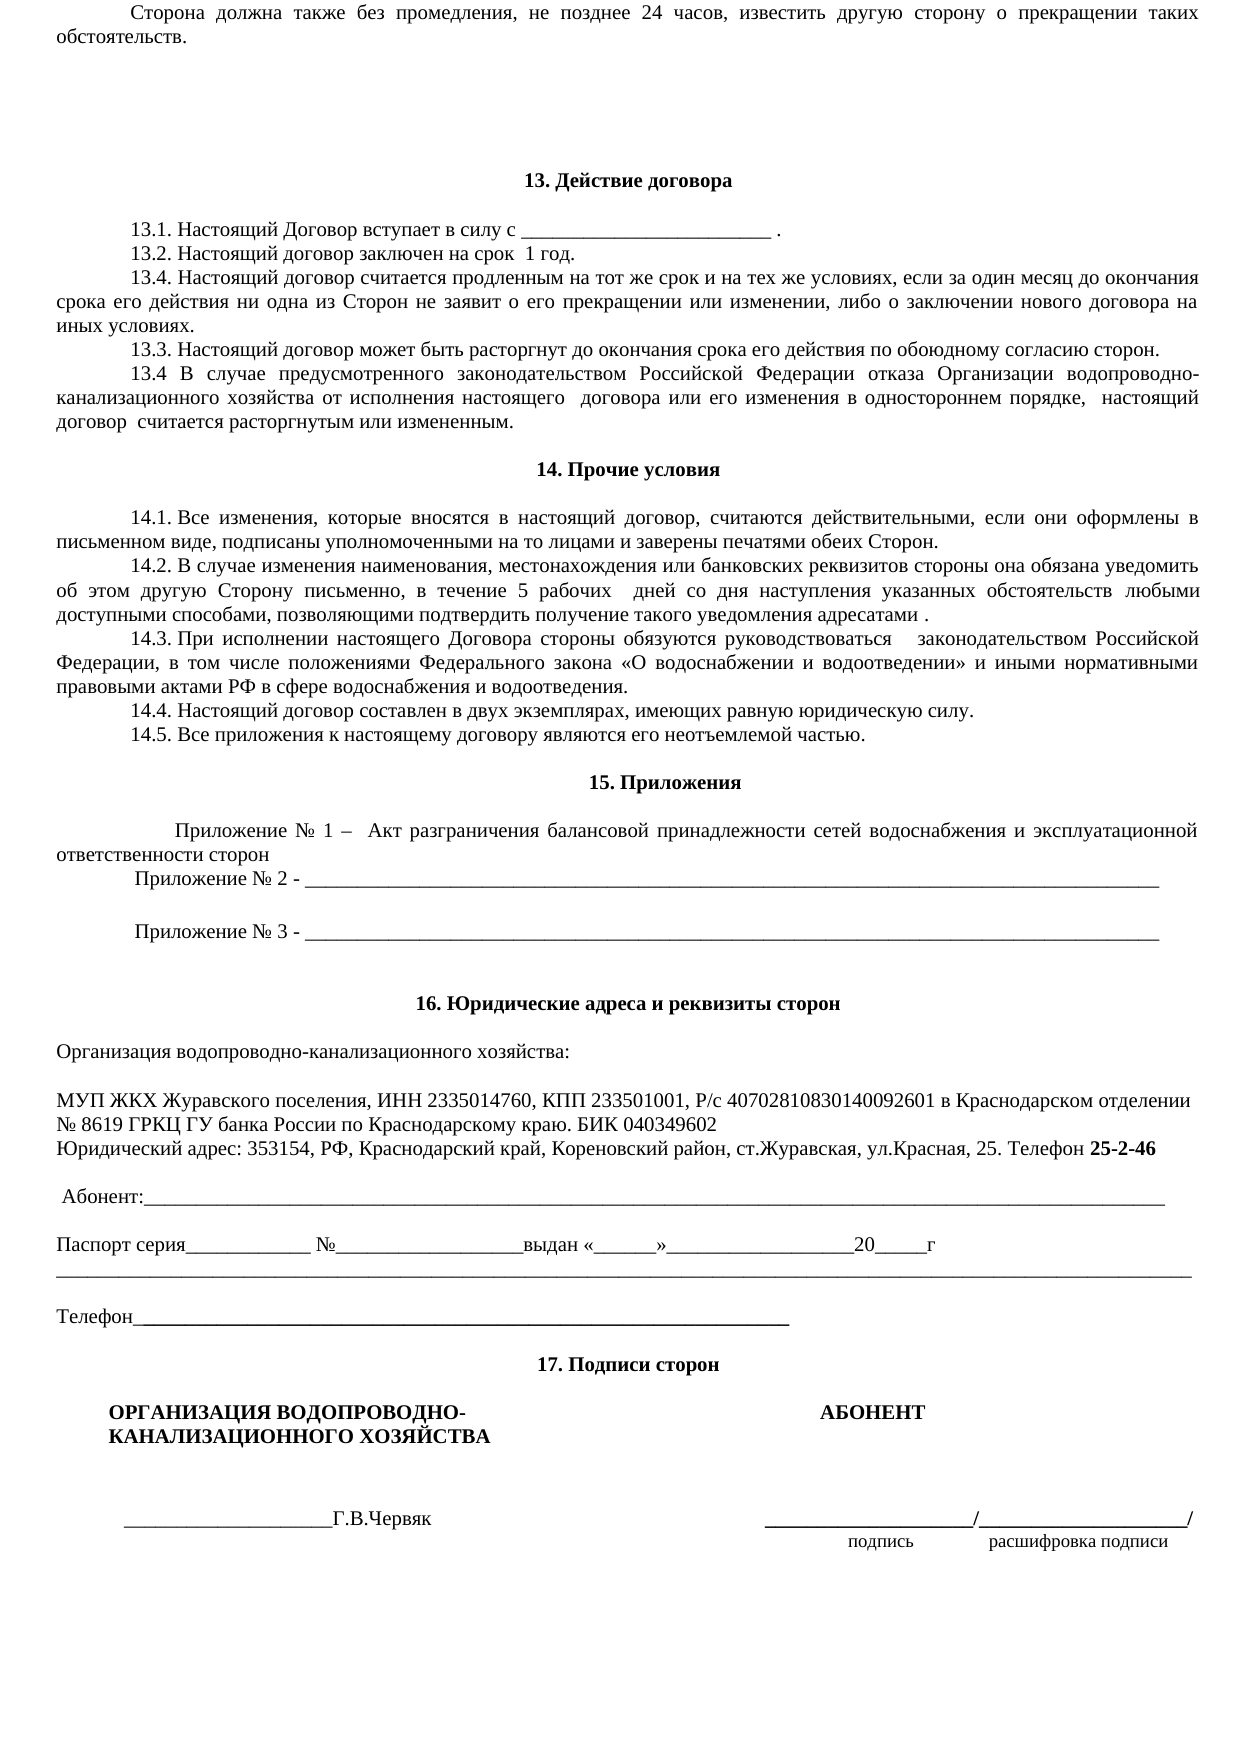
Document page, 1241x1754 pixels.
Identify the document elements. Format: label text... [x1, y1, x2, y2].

text 13.3. Настоящий договор может быть расторгнут до окончания срока его действия по обоюдному согласию сторон. [56, 337, 1200, 361]
text _____________________________________________________________________________________________________________ [56, 1256, 1200, 1280]
text 14.5. Все приложения к настоящему договору являются его неотъемлемой частью. [56, 722, 1200, 746]
text 15. Приложения [56, 770, 1200, 794]
text Сторона должна также без промедления, не позднее 24 часов, известить другую сторону о прекращении таких обстоятельств. [56, 0, 1200, 48]
text Телефон_______________________________________________________________ [56, 1304, 1200, 1328]
text 16. Юридические адреса и реквизиты сторон [56, 991, 1200, 1015]
text подпись расшифровка подписи [56, 1530, 1200, 1552]
text 13.4 В случае предусмотренного законодательством Российской Федерации отказа Организации водопроводно-канализационного хозяйства от исполнения настоящего договора или его изменения в одностороннем порядке, настоящий договор считается расторгнутым или измененным. [56, 361, 1200, 433]
text 13.1. Настоящий Договор вступает в силу с ________________________ . [56, 217, 1200, 241]
text Приложение № 3 - __________________________________________________________________________________ [56, 919, 1200, 943]
text Паспорт серия____________ №__________________выдан «______»__________________20_____г [56, 1232, 1200, 1256]
text 14.3. При исполнении настоящего Договора стороны обязуются руководствоваться законодательством Российской Федерации, в том числе положениями Федерального закона «О водоснабжении и водоотведении» и иными нормативными правовыми актами РФ в сфере водоснабжения и водоотведения. [56, 626, 1200, 698]
text 14.2. В случае изменения наименования, местонахождения или банковских реквизитов стороны она обязана уведомить об этом другую Сторону письменно, в течение 5 рабочих дней со дня наступления указанных обстоятельств любыми доступными способами, позволяющими подтвердить получение такого уведомления адресатами . [56, 553, 1200, 626]
text Абонент:__________________________________________________________________________________________________ [56, 1184, 1200, 1208]
text 17. Подписи сторон [56, 1352, 1200, 1376]
text Организация водопроводно-канализационного хозяйства: [56, 1039, 1200, 1063]
text 14.1. Все изменения, которые вносятся в настоящий договор, считаются действительными, если они оформлены в письменном виде, подписаны уполномоченными на то лицами и заверены печатями обеих Сторон. [56, 505, 1200, 553]
text МУП ЖКХ Журавского поселения, ИНН 2335014760, КПП 233501001, Р/с 40702810830140092601 в Краснодарском отделении № 8619 ГРКЦ ГУ банка России по Краснодарскому краю. БИК 040349602 [56, 1087, 1200, 1136]
text 13.4. Настоящий договор считается продленным на тот же срок и на тех же условиях, если за один месяц до окончания срока его действия ни одна из Сторон не заявит о его прекращении или изменении, либо о заключении нового договора на иных условиях. [56, 265, 1200, 337]
text 14. Прочие условия [56, 457, 1200, 481]
text 14.4. Настоящий договор составлен в двух экземплярах, имеющих равную юридическую силу. [56, 698, 1200, 722]
text Приложение № 1 – Акт разграничения балансовой принадлежности сетей водоснабжения и эксплуатационной ответственности сторон [56, 818, 1200, 866]
text Приложение № 2 - __________________________________________________________________________________ [56, 866, 1200, 890]
text 13. Действие договора [56, 168, 1200, 192]
text ОРГАНИЗАЦИЯ ВОДОПРОВОДНО- АБОНЕНТ [56, 1400, 1200, 1424]
text Юридический адрес: 353154, РФ, Краснодарский край, Кореновский район, ст.Журавская, ул.Красная, 25. Телефон 25-2-46 [56, 1136, 1200, 1160]
text 13.2. Настоящий договор заключен на срок 1 год. [56, 241, 1200, 265]
text ____________________Г.В.Червяк ____________________/____________________/ [56, 1506, 1200, 1530]
text КАНАЛИЗАЦИОННОГО ХОЗЯЙСТВА [56, 1424, 1200, 1448]
